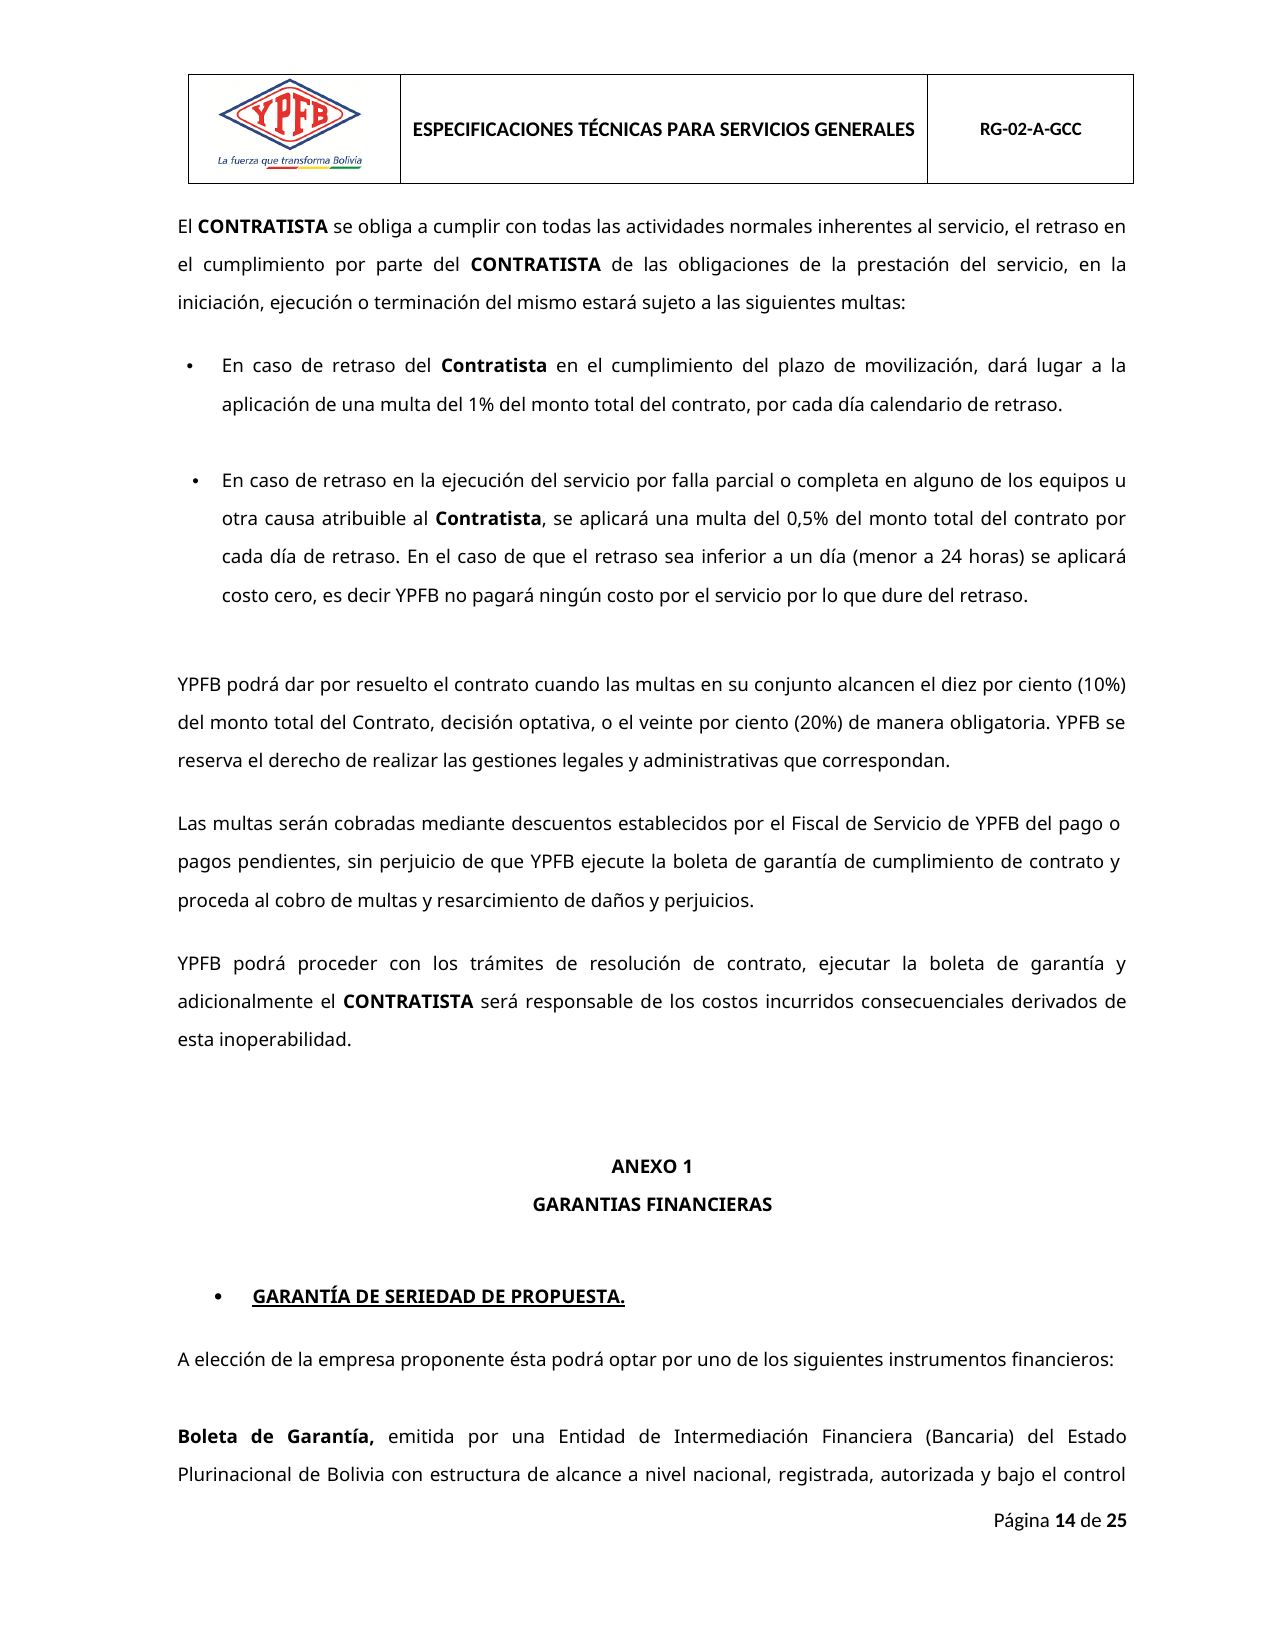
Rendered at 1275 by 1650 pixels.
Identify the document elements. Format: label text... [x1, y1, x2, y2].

text El CONTRATISTA se obliga a cumplir con todas las actividades normales inherentes al servicio, el retraso en el cumplimiento por parte del CONTRATISTA de las obligaciones de la prestación del servicio, en la iniciación, ejecución o terminación del mismo estará sujeto a las siguientes multas: [177, 213, 1127, 315]
text YPFB podrá proceder con los trámites de resolución de contrato, ejecutar la boleta de garantía y adicionalmente el CONTRATISTA será responsable de los costos incurridos consecuenciales derivados de esta inoperabilidad. [177, 950, 1127, 1052]
text YPFB podrá dar por resuelto el contrato cuando las multas en su conjunto alcancen el diez por ciento (10%) del monto total del Contrato, decisión optativa, o el veinte por ciento (20%) de manera obligatoria. YPFB se reserva el derecho de realizar las gestiones legales y administrativas que correspondan. [177, 671, 1127, 773]
text ANEXO 1 [177, 1153, 1127, 1179]
list GARANTÍA DE SERIEDAD DE PROPUESTA. [215, 1283, 1127, 1309]
picture [215, 75, 363, 174]
text GARANTIAS FINANCIERAS [177, 1191, 1127, 1217]
list Las multas serán cobradas mediante descuentos establecidos por el Fiscal de Servicio de YPFB del pago o pagos pendientes, sin perjuicio de que YPFB ejecute la boleta de garantía de cumplimiento de contrato y proceda al cobro de multas y resarcimiento de daños y perjuicios. [177, 811, 1122, 913]
text A elección de la empresa proponente ésta podrá optar por uno de los siguientes instrumentos financieros: [177, 1347, 1127, 1372]
list En caso de retraso del Contratista en el cumplimiento del plazo de movilización, dará lugar a la aplicación de una multa del 1% del monto total del contrato, por cada día calendario de retraso. [186, 353, 1127, 416]
list En caso de retraso en la ejecución del servicio por falla parcial o completa en alguno de los equipos u otra causa atribuible al Contratista, se aplicará una multa del 0,5% del monto total del contrato por cada día de retraso. En el caso de que el retraso sea inferior a un día (menor a 24 horas) se aplicará costo cero, es decir YPFB no pagará ningún costo por el servicio por lo que dure del retraso. [192, 467, 1127, 607]
